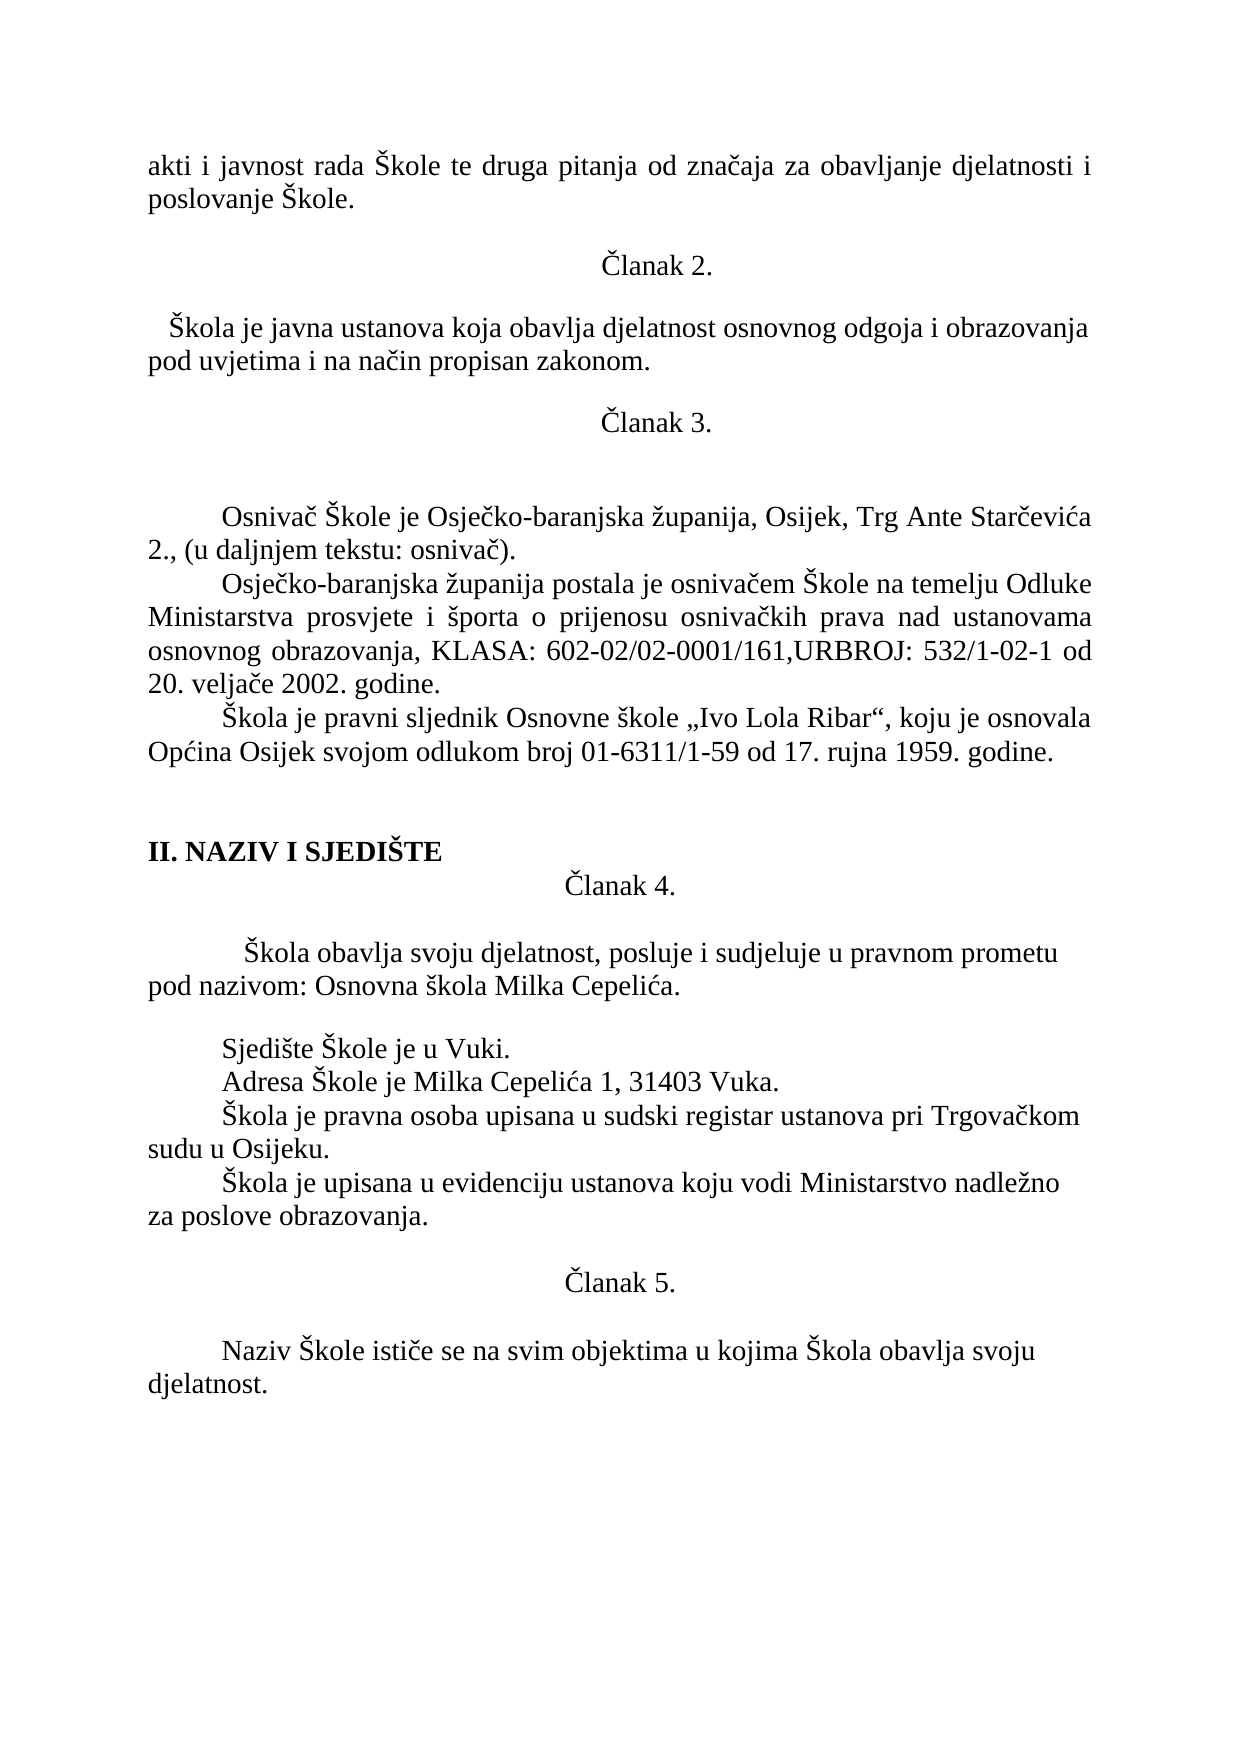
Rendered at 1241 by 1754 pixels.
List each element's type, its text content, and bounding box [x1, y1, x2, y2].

text Adresa Škole je Milka Cepelića 1, 31403 Vuka. [148, 1064, 1093, 1098]
text Sjedište Škole je u Vuki. [148, 1031, 1093, 1064]
text Osječko-baranjska županija postala je osnivačem Škole na temelju Odluke Ministarstva prosvjete i športa o prijenosu osnivačkih prava nad ustanovama osnovnog obrazovanja, KLASA: 602-02/02-0001/161,URBROJ: 532/1-02-1 od 20. veljače 2002. godine. [148, 566, 1093, 700]
text Članak 3. [148, 406, 1093, 439]
text Škola je pravni sljednik Osnovne škole „Ivo Lola Ribar“, koju je osnovala Općina Osijek svojom odlukom broj 01-6311/1-59 od 17. rujna 1959. godine. [148, 700, 1093, 767]
text Članak 4. [148, 868, 1093, 901]
text Osnivač Škole je Osječko-baranjska županija, Osijek, Trg Ante Starčevića 2., (u daljnjem tekstu: osnivač). [148, 499, 1093, 566]
text Škola je javna ustanova koja obavlja djelatnost osnovnog odgoja i obrazovanja pod uvjetima i na način propisan zakonom. [148, 310, 1093, 377]
text Naziv Škole ističe se na svim objektima u kojima Škola obavlja svoju djelatnost. [148, 1333, 1093, 1400]
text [148, 148, 1093, 215]
text II. NAZIV I SJEDIŠTE [148, 834, 1093, 868]
text Škola obavlja svoju djelatnost, posluje i sudjeluje u pravnom prometu pod nazivom: Osnovna škola Milka Cepelića. [148, 935, 1093, 1002]
text Škola je upisana u evidenciju ustanova koju vodi Ministarstvo nadležno za poslove obrazovanja. [148, 1165, 1093, 1232]
text Članak 5. [148, 1266, 1093, 1299]
text Članak 2. [148, 248, 1093, 282]
text Škola je pravna osoba upisana u sudski registar ustanova pri Trgovačkom sudu u Osijeku. [148, 1098, 1093, 1165]
